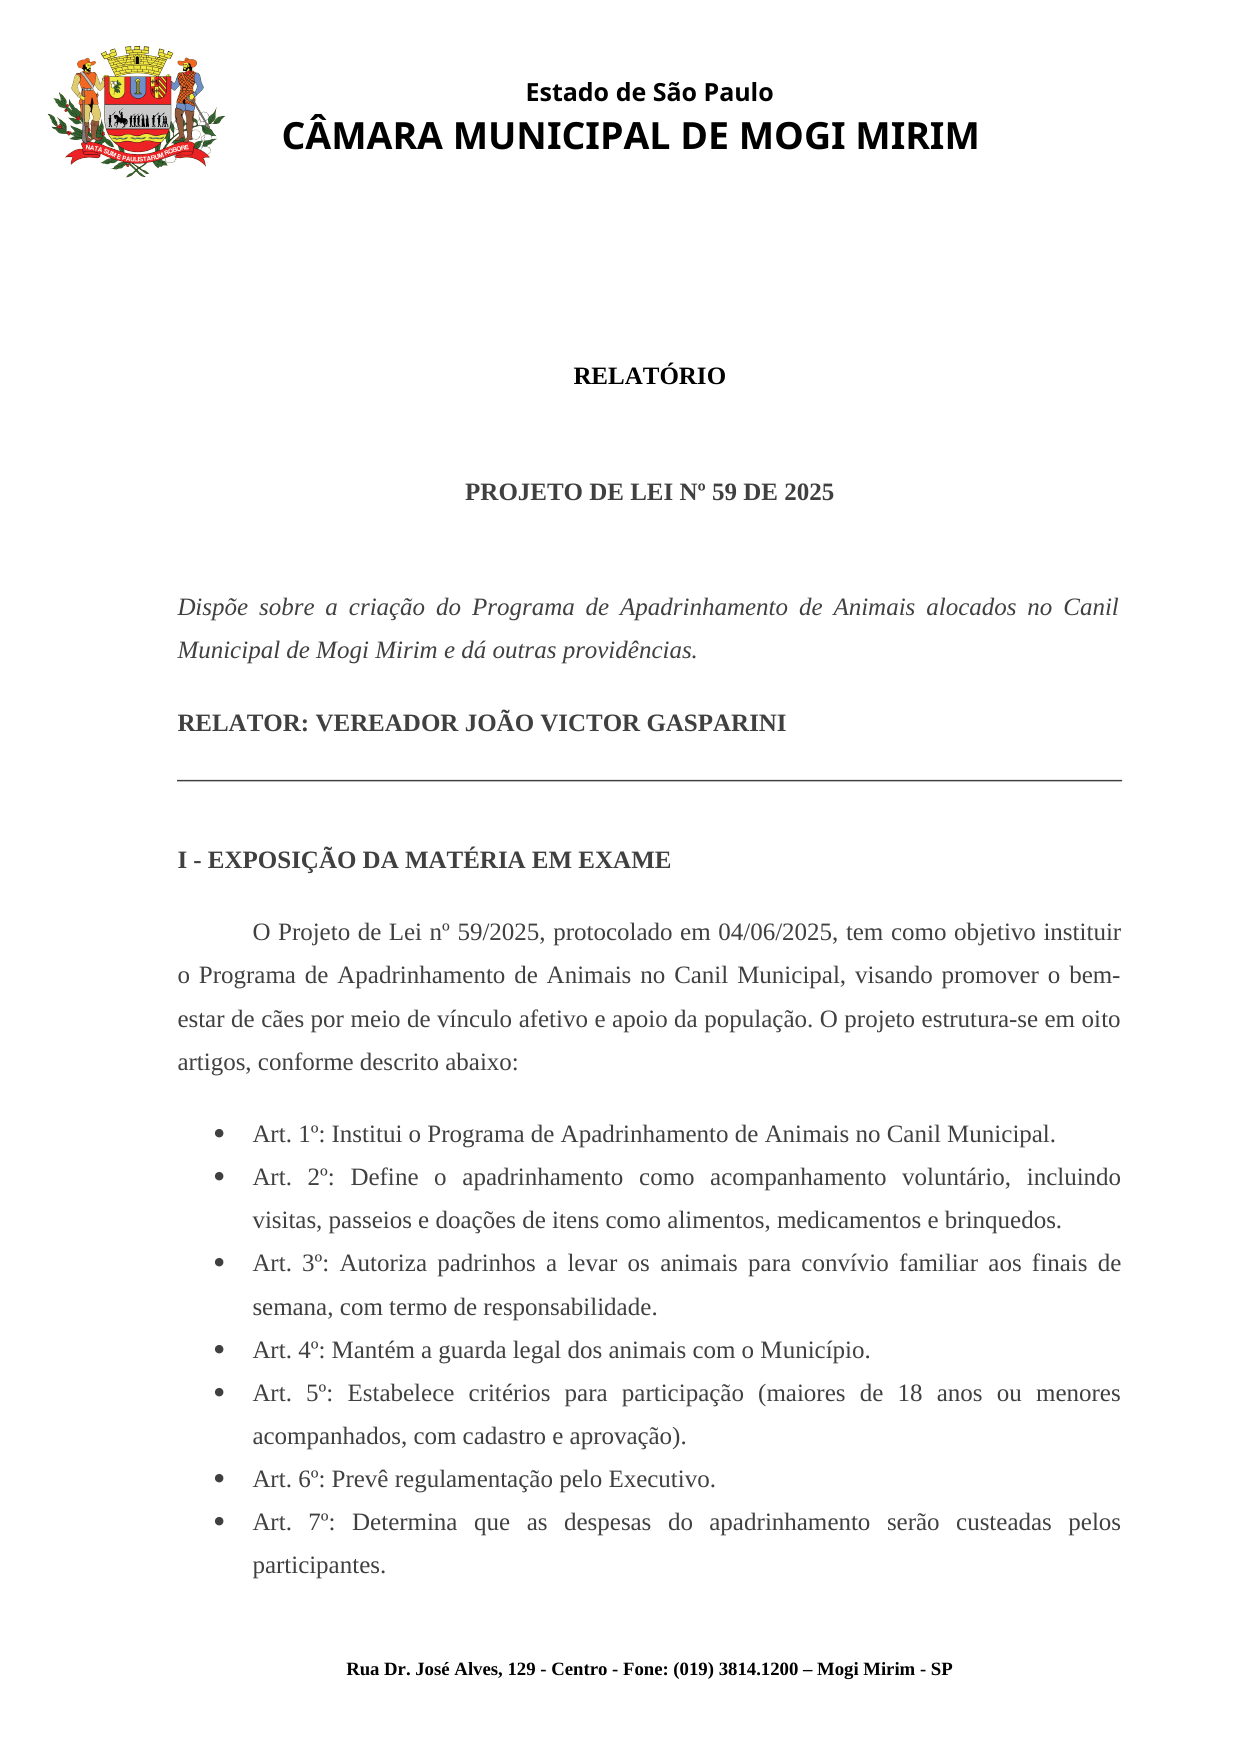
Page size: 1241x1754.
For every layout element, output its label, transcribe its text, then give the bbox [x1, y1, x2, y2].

subtitle I - EXPOSIÇÃO DA MATÉRIA EM EXAME [177, 845, 1122, 874]
list Art. 5º: Estabelece critérios para participação (maiores de 18 anos ou menores acompanhados, com cadastro e aprovação). [215, 1494, 1122, 1566]
picture [25, 34, 246, 189]
text RELATOR: VEREADOR JOÃO VICTOR GASPARINI [177, 708, 1122, 736]
text O Projeto de Lei nº 59/2025, protocolado em 04/06/2025, tem como objetivo instituir o Programa de Apadrinhamento de Animais no Canil Municipal, visando promover o bem-estar de cães por meio de vínculo afetivo e apoio da população. O projeto estrutura-se em oito artigos, conforme descrito abaixo: [177, 917, 1122, 1076]
list Art. 1º: Institui o Programa de Apadrinhamento de Animais no Canil Municipal. [215, 1119, 1122, 1148]
list Art. 3º: Autoriza padrinhos a levar os animais para convívio familiar aos finais de semana, com termo de responsabilidade. [215, 1307, 1122, 1379]
text PROJETO DE LEI Nº 59 DE 2025 [177, 477, 1122, 506]
text RELATÓRIO [177, 361, 1122, 390]
list Art. 2º: Define o apadrinhamento como acompanhamento voluntário, incluindo visitas, passeios e doações de itens como alimentos, medicamentos e brinquedos. [215, 1191, 1122, 1263]
text Dispõe sobre a criação do Programa de Apadrinhamento de Animais alocados no Canil Municipal de Mogi Mirim e dá outras providências. [177, 549, 1122, 664]
list Art. 4º: Mantém a guarda legal dos animais com o Município. [215, 1422, 1122, 1451]
